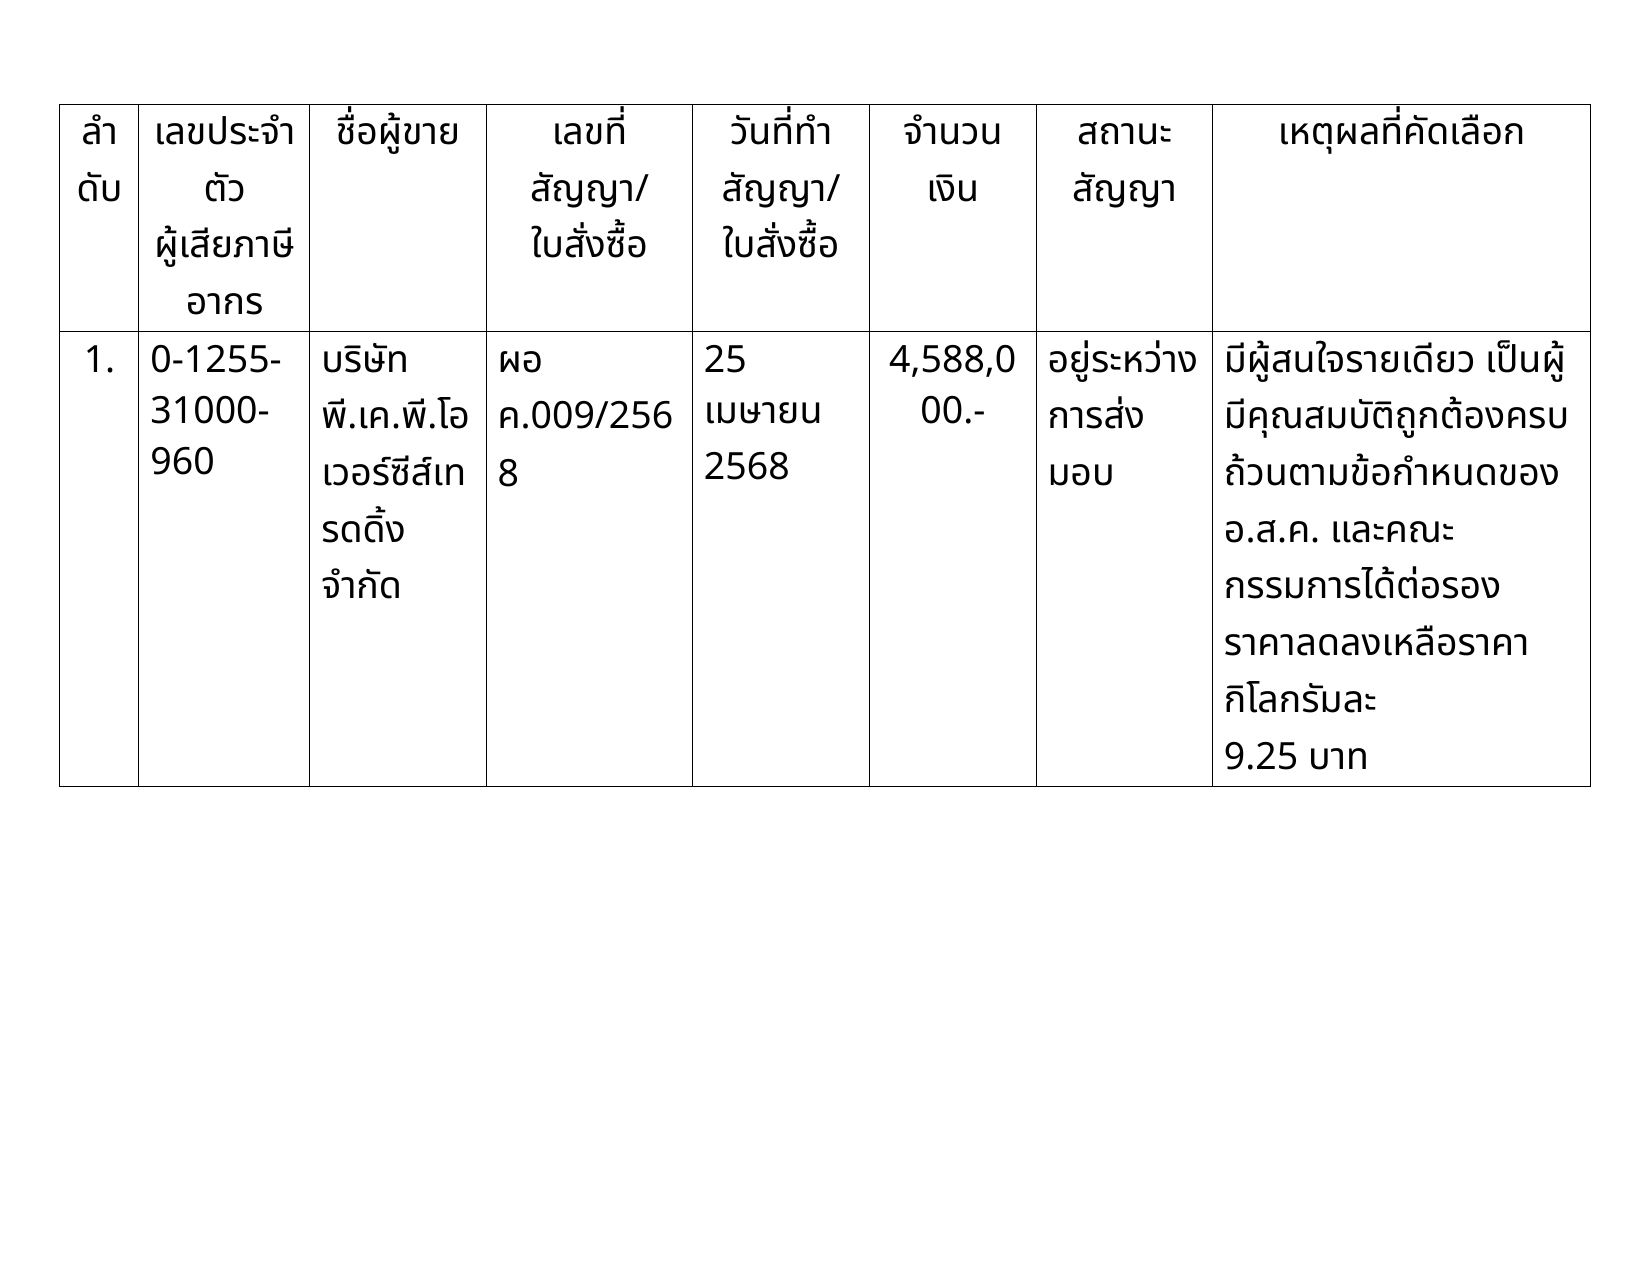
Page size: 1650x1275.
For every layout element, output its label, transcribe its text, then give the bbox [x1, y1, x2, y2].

table_header จำนวนเงิน [870, 105, 1036, 331]
table_cell 4,588,000.- [870, 332, 1036, 786]
table_cell 0-1255-31000-960 [139, 332, 309, 786]
table_cell 1. [60, 332, 138, 786]
table_cell 25 เมษายน 2568 [693, 332, 869, 786]
table_cell มีผู้สนใจรายเดียว เป็นผู้มีคุณสมบัติถูกต้องครบถ้วนตามข้อกำหนดของ อ.ส.ค. และคณะกรรมการได้ต่อรอง ราคาลดลงเหลือราคากิโลกรัมละ 9.25 บาท [1213, 332, 1590, 786]
table_header วันที่ทำสัญญา/ใบสั่งซื้อ [693, 105, 869, 331]
table_cell บริษัท พี.เค.พี.โอเวอร์ซีส์เทรดดิ้ง จำกัด [310, 332, 486, 786]
table_header เลขประจำตัว ผู้เสียภาษีอากร [139, 105, 309, 331]
table_header ลำดับ [60, 105, 138, 331]
table_header ชื่อผู้ขาย [310, 105, 486, 331]
table_header เลขที่สัญญา/ใบสั่งซื้อ [487, 105, 692, 331]
table_header เหตุผลที่คัดเลือก [1213, 105, 1590, 331]
table_cell อยู่ระหว่างการส่งมอบ [1037, 332, 1212, 786]
table_header สถานะสัญญา [1037, 105, 1212, 331]
table_cell ผอค.009/2568 [487, 332, 692, 786]
